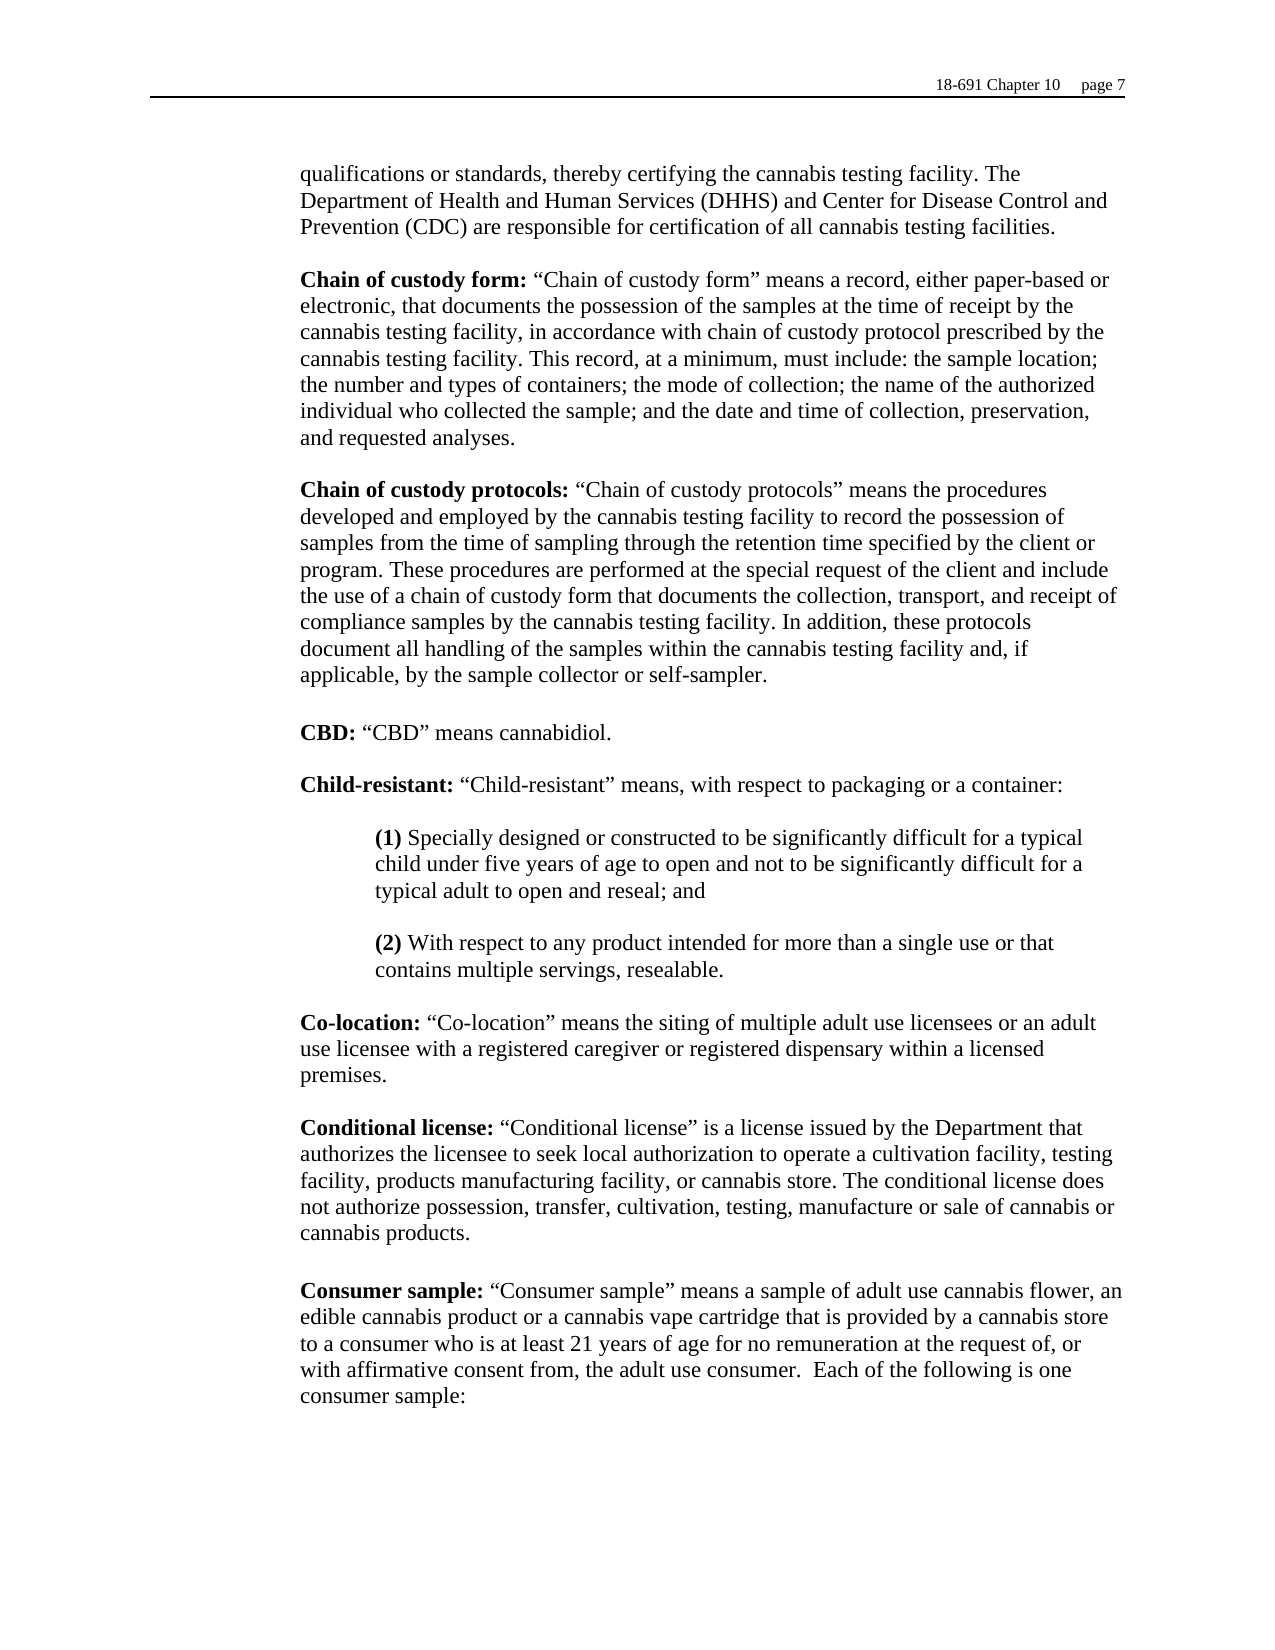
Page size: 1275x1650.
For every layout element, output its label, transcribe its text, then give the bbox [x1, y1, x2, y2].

text CBD: “CBD” means cannabidiol. [225, 719, 1125, 745]
text Chain of custody form: “Chain of custody form” means a record, either paper-based or electronic, that documents the possession of the samples at the time of receipt by the cannabis testing facility, in accordance with chain of custody protocol prescribed by the cannabis testing facility. This record, at a minimum, must include: the sample location; the number and types of containers; the mode of collection; the name of the authorized individual who collected the sample; and the date and time of collection, preservation, and requested analyses. [300, 266, 1125, 450]
text Consumer sample: “Consumer sample” means a sample of adult use cannabis flower, an edible cannabis product or a cannabis vape cartridge that is provided by a cannabis store to a consumer who is at least 21 years of age for no remuneration at the request of, or with affirmative consent from, the adult use consumer. Each of the following is one consumer sample: [300, 1277, 1125, 1409]
text (1) Specially designed or constructed to be significantly difficult for a typical child under five years of age to open and not to be significantly difficult for a typical adult to open and reseal; and [375, 824, 1125, 903]
text Conditional license: “Conditional license” is a license issued by the Department that authorizes the licensee to seek local authorization to operate a cultivation facility, testing facility, products manufacturing facility, or cannabis store. The conditional license does not authorize possession, transfer, cultivation, testing, manufacture or sale of cannabis or cannabis products. [300, 1114, 1125, 1277]
text Child-resistant: “Child-resistant” means, with respect to packaging or a container: [225, 771, 1125, 798]
text Chain of custody protocols: “Chain of custody protocols” means the procedures developed and employed by the cannabis testing facility to record the possession of samples from the time of sampling through the retention time specified by the client or program. These procedures are performed at the special request of the client and include the use of a chain of custody form that documents the collection, transport, and receipt of compliance samples by the cannabis testing facility. In addition, these protocols document all handling of the samples within the cannabis testing facility and, if applicable, by the sample collector or self-sampler. [300, 477, 1125, 719]
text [300, 160, 1125, 239]
text (2) With respect to any product intended for more than a single use or that contains multiple servings, resealable. [375, 929, 1125, 982]
text Co-location: “Co-location” means the siting of multiple adult use licensees or an adult use licensee with a registered caregiver or registered dispensary within a licensed premises. [300, 1008, 1125, 1088]
